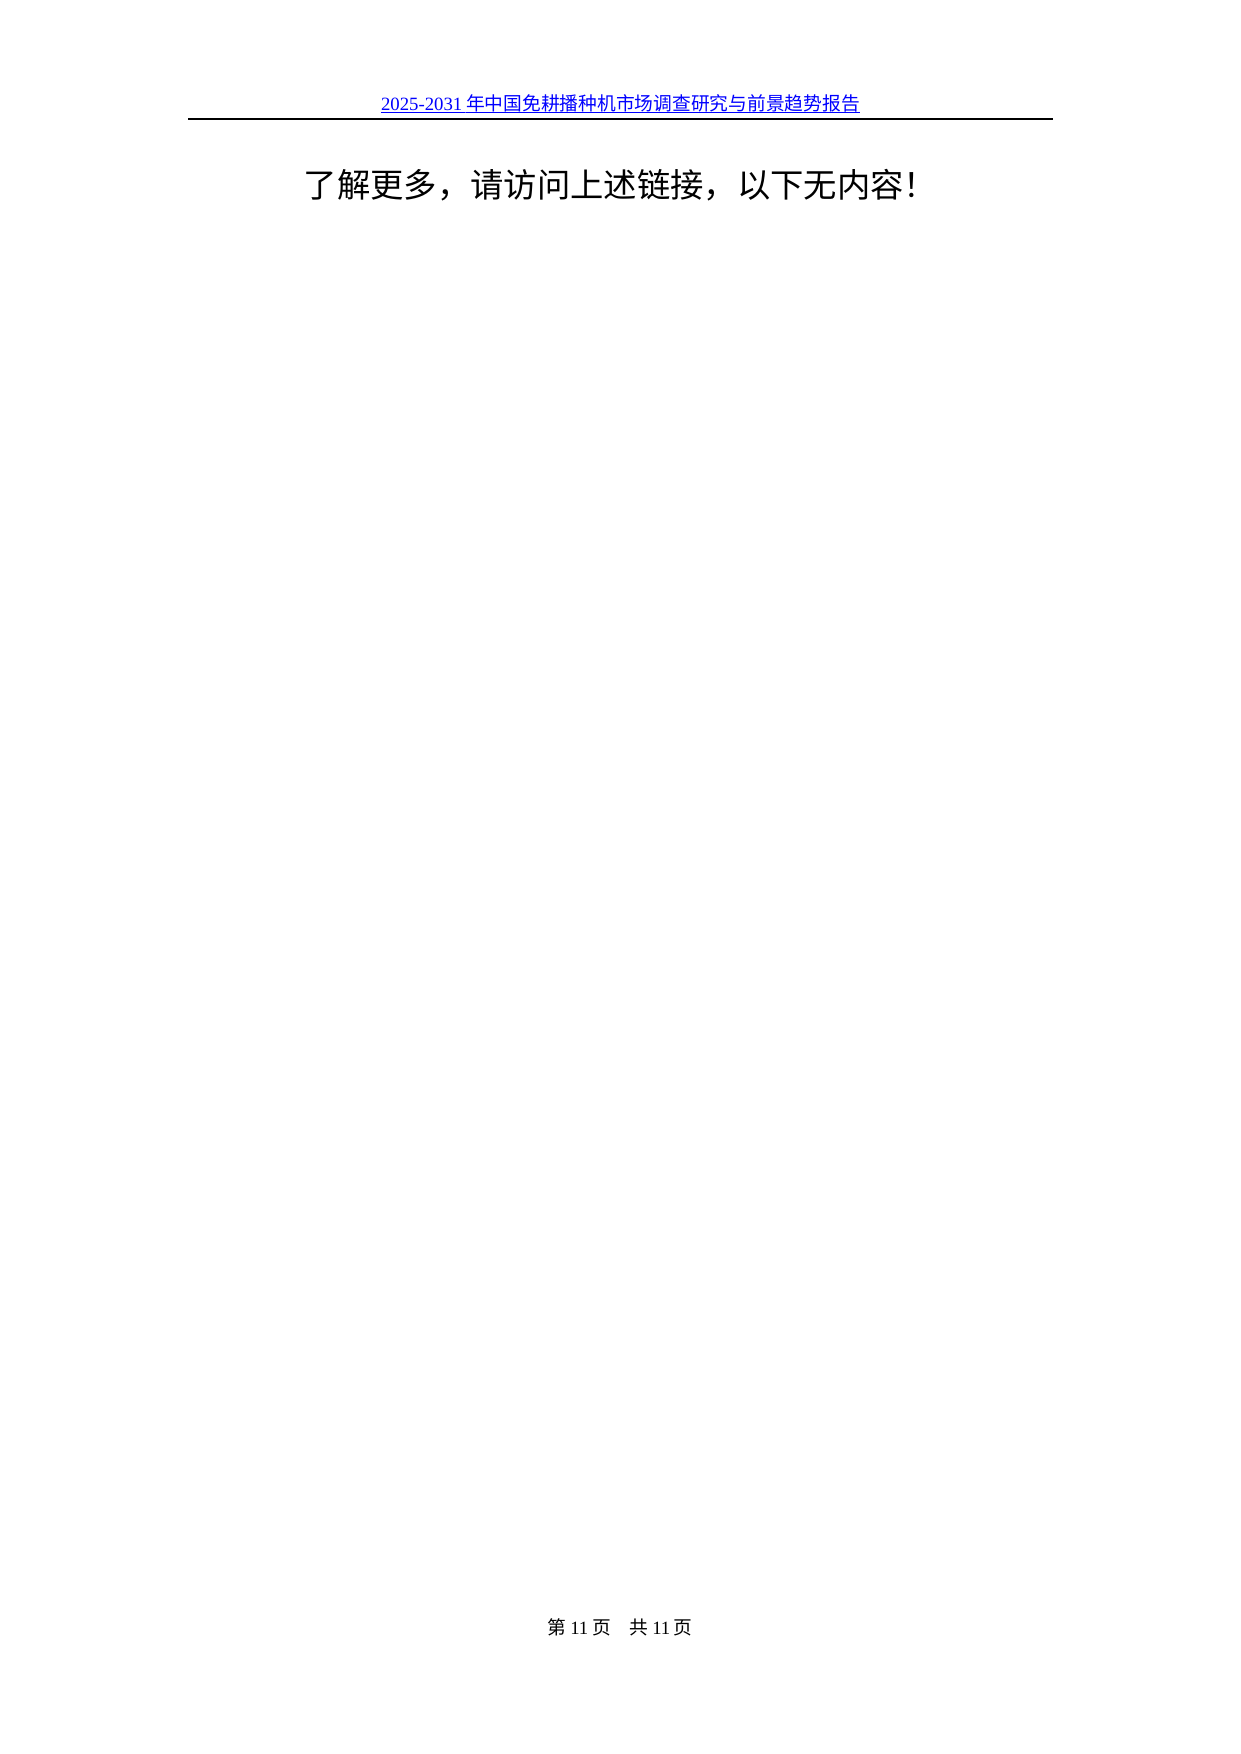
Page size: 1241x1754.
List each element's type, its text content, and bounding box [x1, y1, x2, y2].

title 了解更多，请访问上述链接，以下无内容！ [187, 150, 1053, 215]
